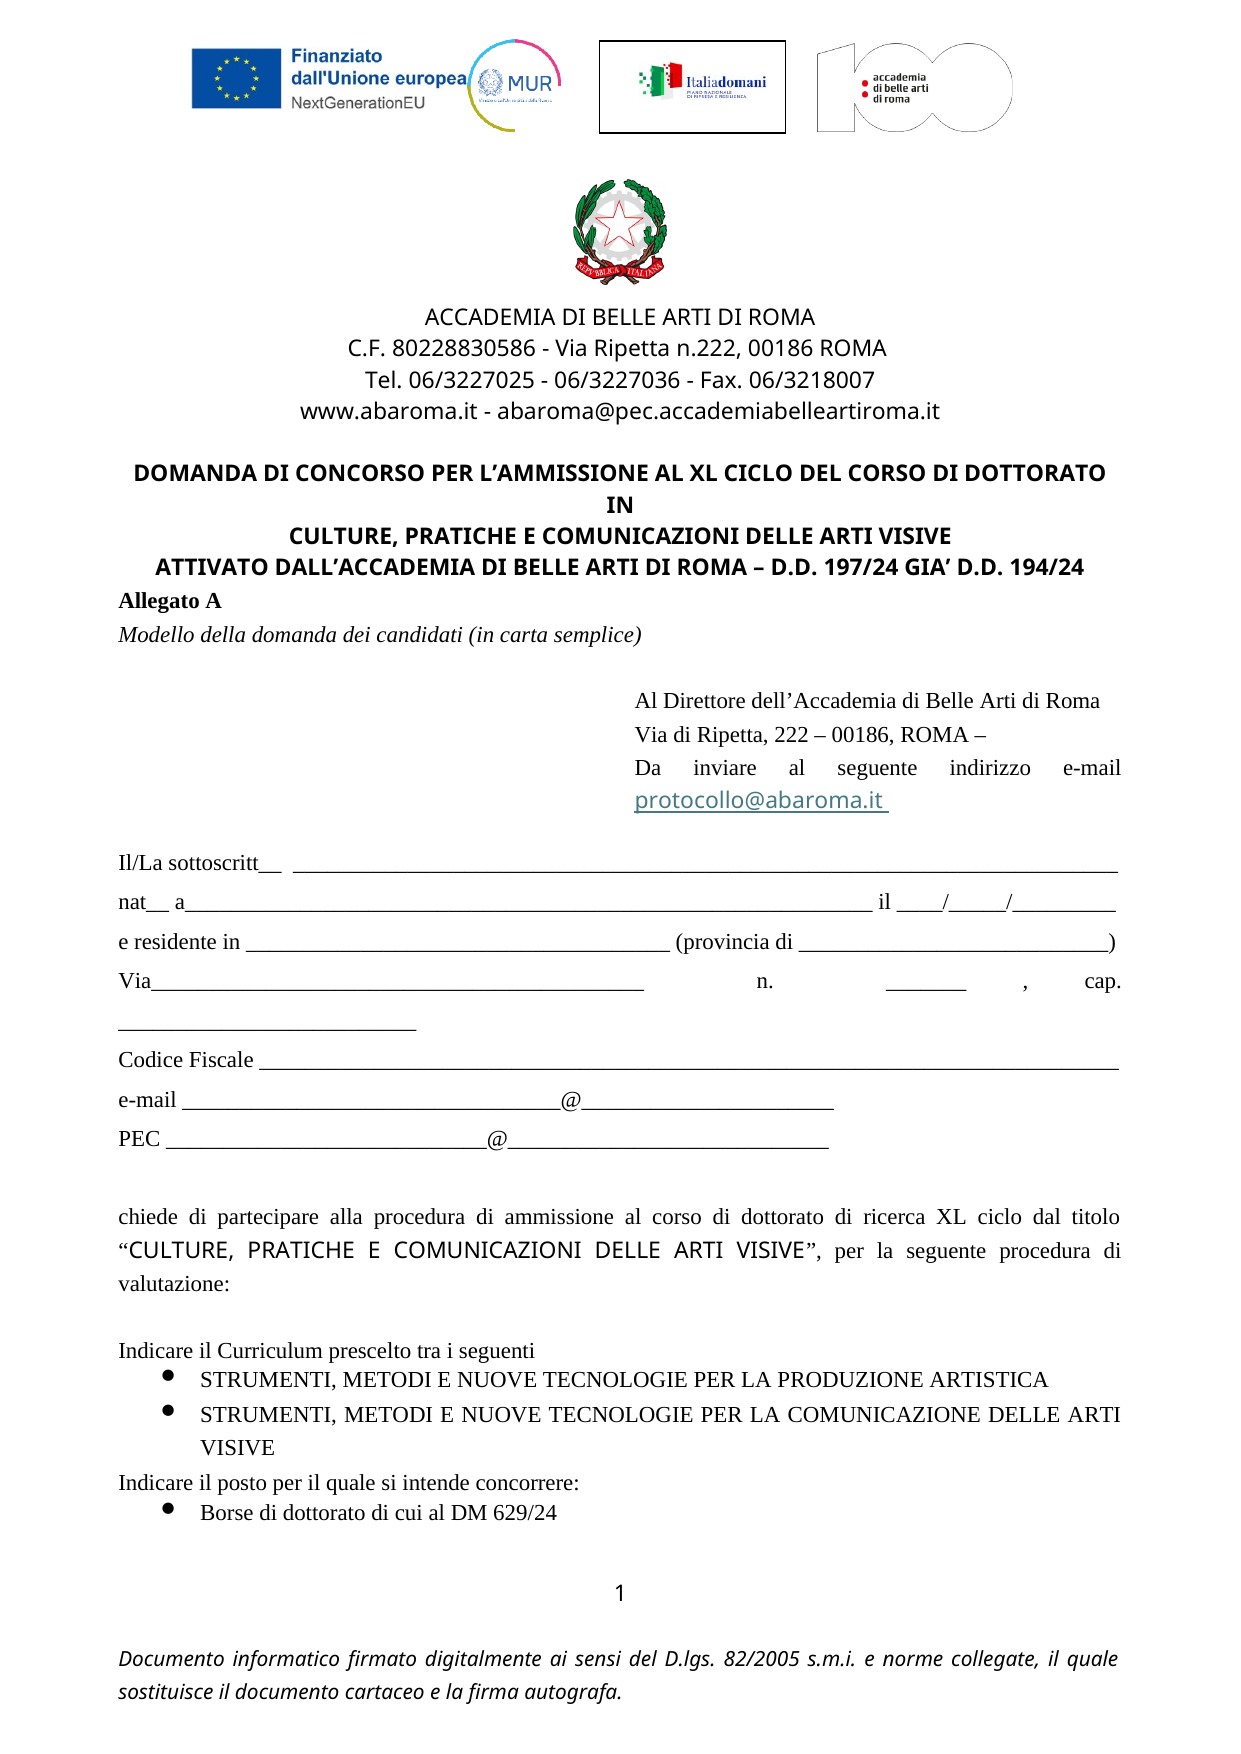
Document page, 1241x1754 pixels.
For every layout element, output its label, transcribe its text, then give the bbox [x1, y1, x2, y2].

text Allegato A [118, 582, 1122, 616]
picture [817, 43, 1013, 132]
text ATTIVATO DALL’ACCADEMIA DI BELLE ARTI DI ROMA – D.D. 197/24 GIA’ D.D. 194/24 [118, 551, 1122, 582]
list STRUMENTI, METODI E NUOVE TECNOLOGIE PER LA COMUNICAZIONE DELLE ARTI VISIVE [162, 1399, 1122, 1460]
text Via___________________________________________ n. _______ , cap. __________________________ [118, 967, 1122, 1033]
text Indicare il posto per il quale si intende concorrere: [118, 1464, 1122, 1497]
picture [573, 179, 667, 285]
text e-mail _________________________________@______________________ [118, 1086, 1122, 1112]
text DOMANDA DI CONCORSO PER L’AMMISSIONE AL XL CICLO DEL CORSO DI DOTTORATO IN [118, 457, 1122, 520]
text CulturE, Pratiche e Comunicazioni delle Arti Visive [118, 520, 1122, 551]
text Modello della domanda dei candidati (in carta semplice) [118, 616, 1122, 649]
text PEC ____________________________@____________________________ [118, 1125, 1122, 1152]
text Via di Ripetta, 222 – 00186, ROMA – [561, 716, 1122, 749]
text Al Direttore dell’Accademia di Belle Arti di Roma [561, 682, 1122, 716]
picture [191, 39, 561, 132]
list STRUMENTI, METODI E NUOVE TECNOLOGIE PER LA PRODUZIONE ARTISTICA [162, 1365, 1122, 1395]
text nat__ a____________________________________________________________ il ____/_____/_________ [118, 888, 1122, 915]
text chiede di partecipare alla procedura di ammissione al corso di dottorato di ricerca XL ciclo dal titolo “CulturE, Pratiche e Comunicazioni delle Arti Visive”, per la seguente procedura di valutazione: [118, 1198, 1122, 1298]
picture [639, 61, 767, 100]
list Borse di dottorato di cui al DM 629/24 [162, 1497, 1122, 1528]
text Da inviare al seguente indirizzo e-mail protocollo@abaroma.it [634, 749, 1122, 816]
text Il/La sottoscritt__ ________________________________________________________________________ [118, 849, 1122, 875]
text e residente in _____________________________________ (provincia di ___________________________) [118, 928, 1122, 954]
text Indicare il Curriculum prescelto tra i seguenti [118, 1331, 1122, 1365]
text Codice Fiscale ___________________________________________________________________________ [118, 1046, 1122, 1073]
